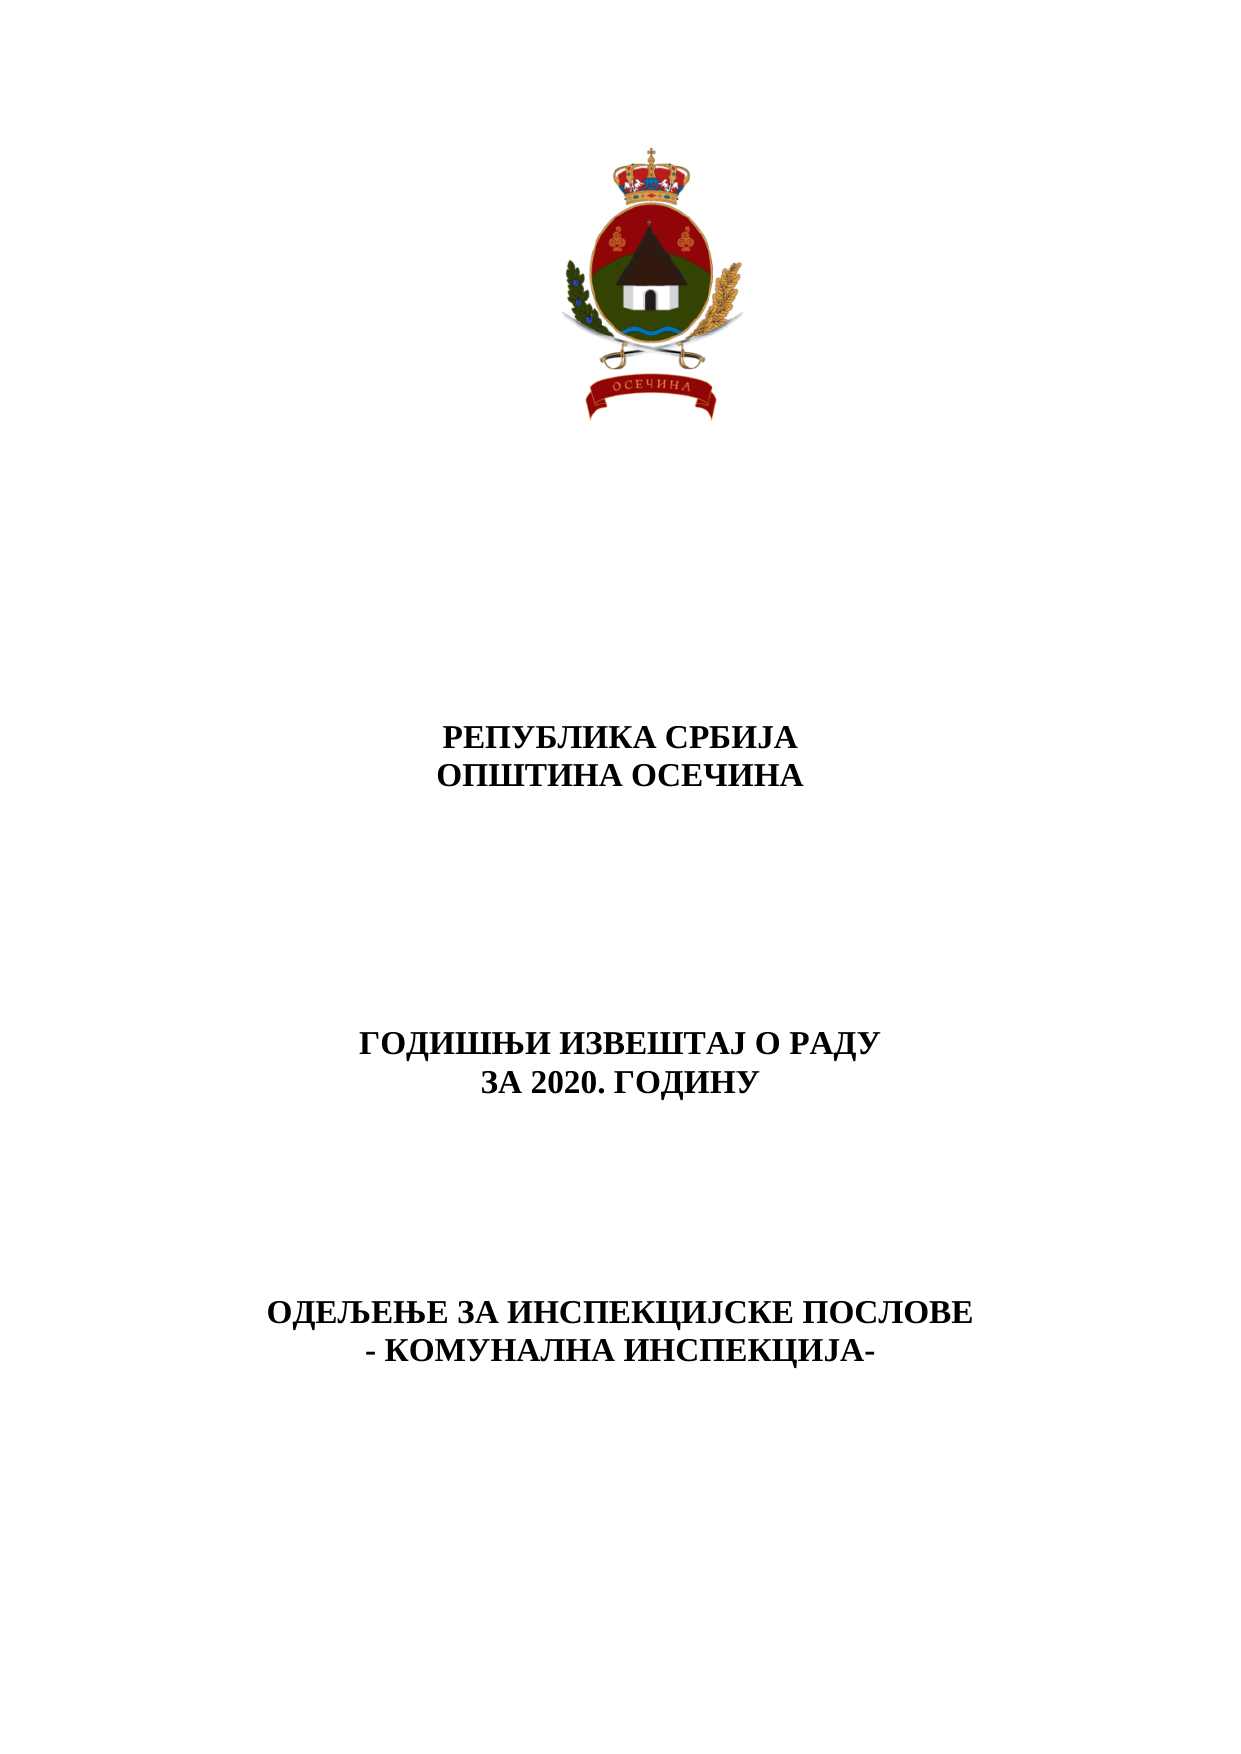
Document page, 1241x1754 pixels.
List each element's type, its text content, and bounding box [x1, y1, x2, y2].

text ОДЕЉЕЊЕ ЗА ИНСПЕКЦИЈСКЕ ПОСЛОВЕ [148, 1292, 1093, 1330]
text - КОМУНАЛНА ИНСПЕКЦИЈА- [148, 1330, 1093, 1368]
text ОПШТИНА ОСЕЧИНА [148, 755, 1092, 793]
text ГОДИШЊИ ИЗВЕШТАЈ О РАДУ [148, 1023, 1093, 1062]
picture [539, 148, 764, 421]
text РЕПУБЛИКА СРБИЈА [148, 717, 1093, 755]
text ЗА 2020. ГОДИНУ [148, 1062, 1093, 1100]
